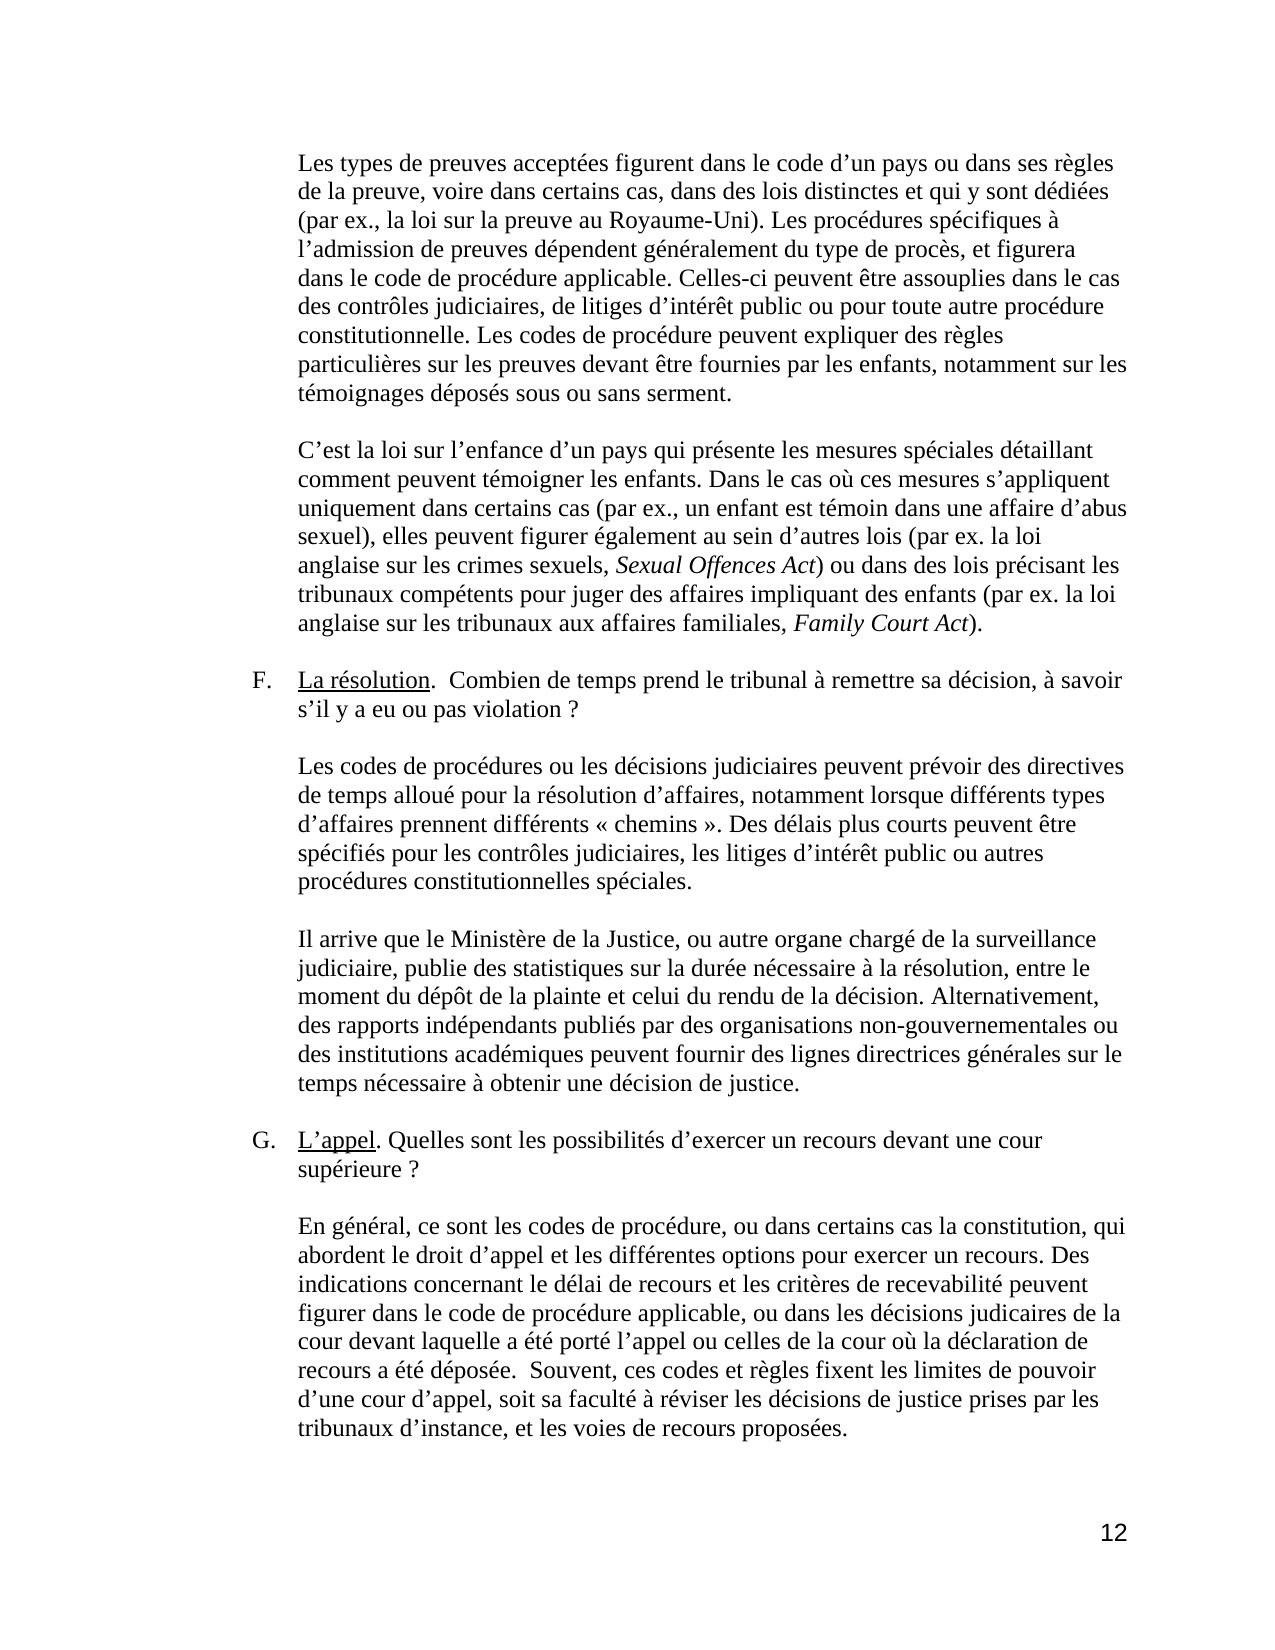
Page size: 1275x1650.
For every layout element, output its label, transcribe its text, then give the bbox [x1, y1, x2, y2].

text En général, ce sont les codes de procédure, ou dans certains cas la constitution, qui abordent le droit d’appel et les différentes options pour exercer un recours. Des indications concernant le délai de recours et les critères de recevabilité peuvent figurer dans le code de procédure applicable, ou dans les décisions judicaires de la cour devant laquelle a été porté l’appel ou celles de la cour où la déclaration de recours a été déposée. Souvent, ces codes et règles fixent les limites de pouvoir d’une cour d’appel, soit sa faculté à réviser les décisions de justice prises par les tribunaux d’instance, et les voies de recours proposées. [148, 1183, 1127, 1441]
text G. L’appel. Quelles sont les possibilités d’exercer un recours devant une cour supérieure ? [148, 1125, 1127, 1183]
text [148, 148, 1127, 636]
text F. La résolution. Combien de temps prend le tribunal à remettre sa décision, à savoir s’il y a eu ou pas violation ? Les codes de procédures ou les décisions judiciaires peuvent prévoir des directives de temps alloué pour la résolution d’affaires, notamment lorsque différents types d’affaires prennent différents « chemins ». Des délais plus courts peuvent être spécifiés pour les contrôles judiciaires, les litiges d’intérêt public ou autres procédures constitutionnelles spéciales. Il arrive que le Ministère de la Justice, ou autre organe chargé de la surveillance judiciaire, publie des statistiques sur la durée nécessaire à la résolution, entre le moment du dépôt de la plainte et celui du rendu de la décision. Alternativement, des rapports indépendants publiés par des organisations non-gouvernementales ou des institutions académiques peuvent fournir des lignes directrices générales sur le temps nécessaire à obtenir une décision de justice. [148, 665, 1127, 1096]
